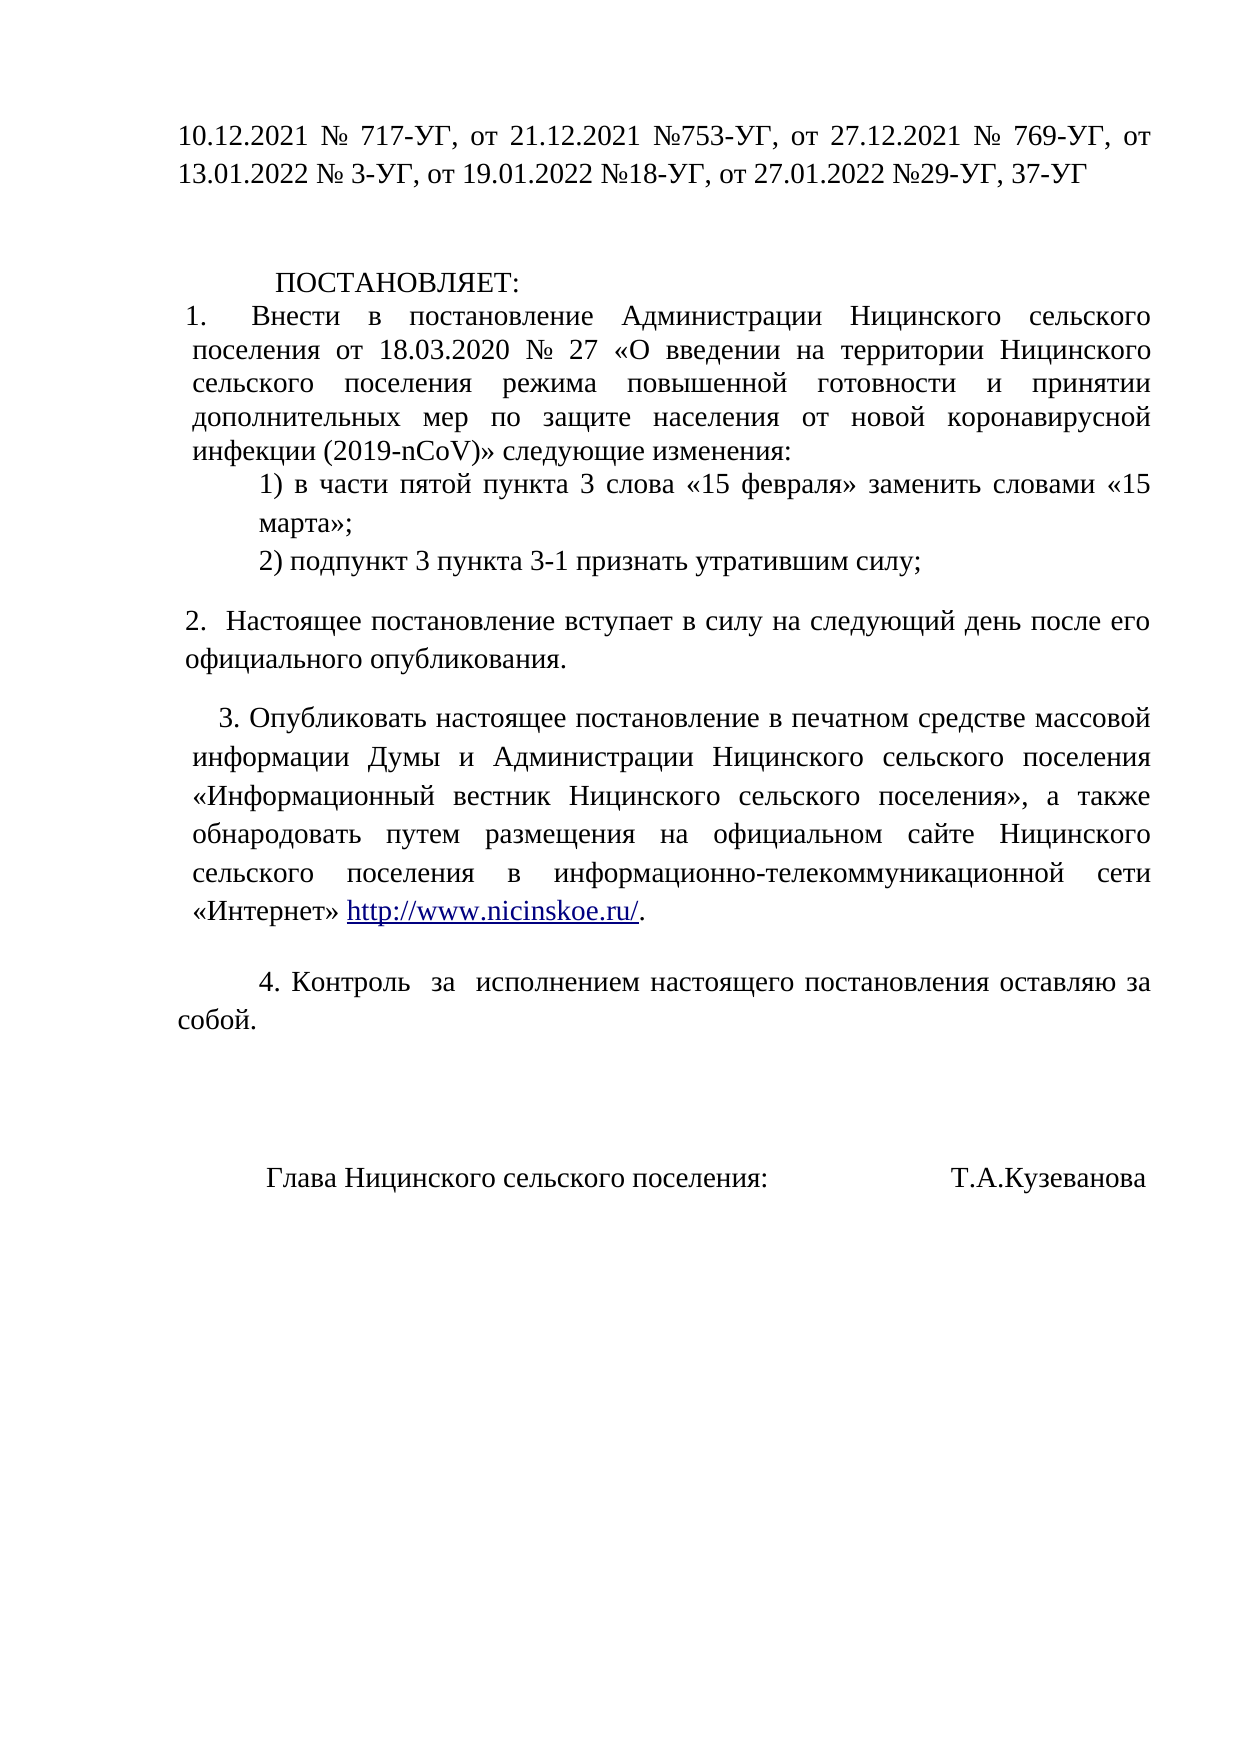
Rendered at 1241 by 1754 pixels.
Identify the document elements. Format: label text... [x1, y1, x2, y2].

text ПОСТАНОВЛЯЕТ: [253, 265, 1152, 298]
text 2. Настоящее постановление вступает в силу на следующий день после его официального опубликования. [185, 603, 1152, 675]
text 4. Контроль за исполнением настоящего постановления оставляю за собой. [177, 964, 1152, 1036]
list 2) подпункт 3 пункта 3-1 признать утратившим силу; [258, 543, 1152, 577]
list Внести в постановление Администрации Ницинского сельского поселения от 18.03.2020 № 27 «О введении на территории Ницинского сельского поселения режима повышенной готовности и принятии дополнительных мер по защите населения от новой коронавирусной инфекции (2019-nCоV)» следующие изменения: [185, 298, 1152, 466]
text 3. Опубликовать настоящее постановление в печатном средстве массовой информации Думы и Администрации Ницинского сельского поселения «Информационный вестник Ницинского сельского поселения», а также обнародовать путем размещения на официальном сайте Ницинского сельского поселения в информационно-телекоммуникационной сети «Интернет» http://www.nicinskoe.ru/. [162, 701, 1152, 927]
list 1) в части пятой пункта 3 слова «15 февраля» заменить словами «15 марта»; [258, 466, 1152, 538]
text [177, 118, 1152, 190]
text Глава Ницинского сельского поселения: Т.А.Кузеванова [177, 1160, 1152, 1193]
